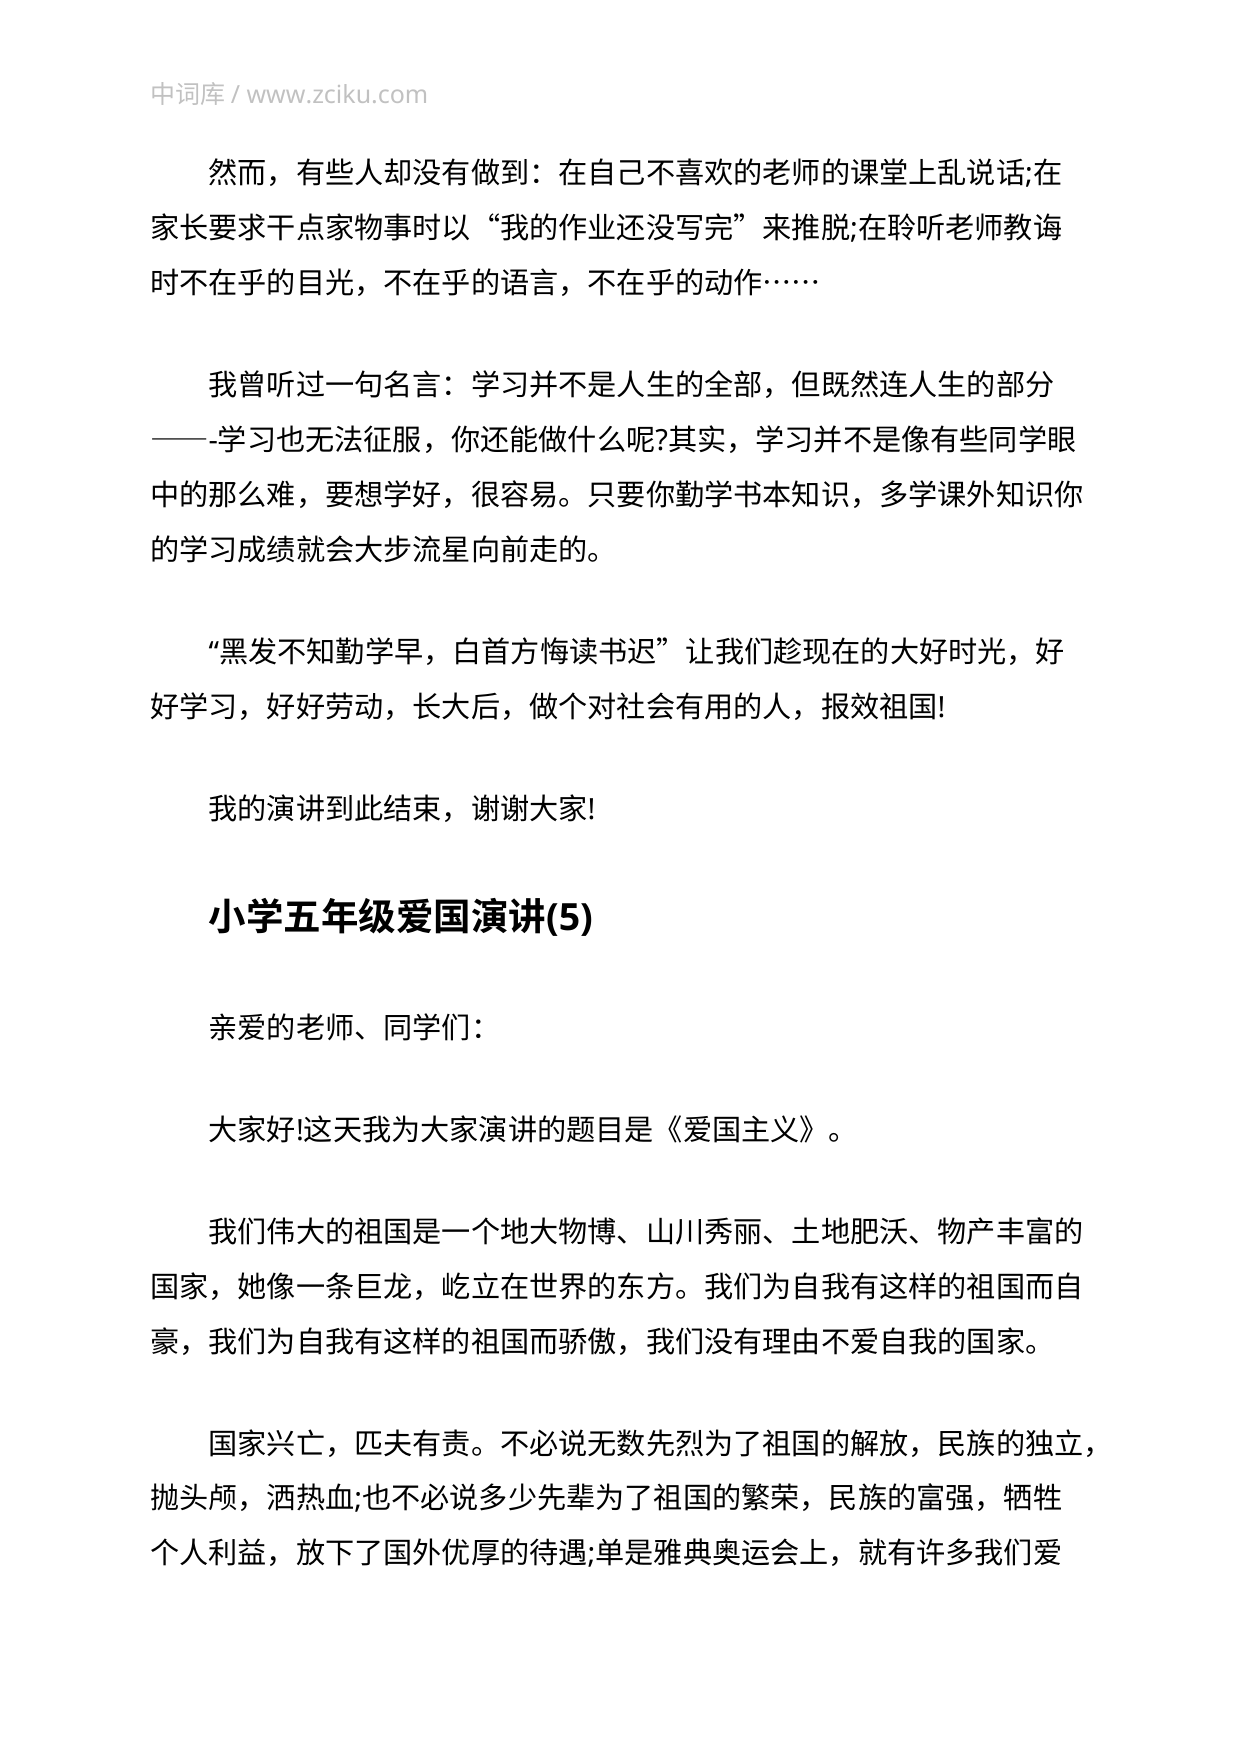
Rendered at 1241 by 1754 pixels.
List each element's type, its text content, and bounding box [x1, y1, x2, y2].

text “黑发不知勤学早，白首方悔读书迟”让我们趁现在的大好时光，好好学习，好好劳动，长大后，做个对社会有用的人，报效祖国! [150, 628, 1090, 726]
text 亲爱的老师、同学们： [150, 1005, 1090, 1047]
text 我们伟大的祖国是一个地大物博、山川秀丽、土地肥沃、物产丰富的国家，她像一条巨龙，屹立在世界的东方。我们为自我有这样的祖国而自豪，我们为自我有这样的祖国而骄傲，我们没有理由不爱自我的国家。 [150, 1209, 1090, 1361]
text 我曾听过一句名言：学习并不是人生的全部，但既然连人生的部分——-学习也无法征服，你还能做什么呢?其实，学习并不是像有些同学眼中的那么难，要想学好，很容易。只要你勤学书本知识，多学课外知识你的学习成绩就会大步流星向前走的。 [150, 362, 1090, 569]
text 我的演讲到此结束，谢谢大家! [150, 785, 1090, 828]
text 小学五年级爱国演讲(5) [150, 887, 1090, 942]
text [150, 1420, 1090, 1572]
text 大家好!这天我为大家演讲的题目是《爱国主义》。 [150, 1107, 1090, 1149]
text 然而，有些人却没有做到：在自己不喜欢的老师的课堂上乱说话;在家长要求干点家物事时以“我的作业还没写完”来推脱;在聆听老师教诲时不在乎的目光，不在乎的语言，不在乎的动作…… [150, 150, 1090, 302]
